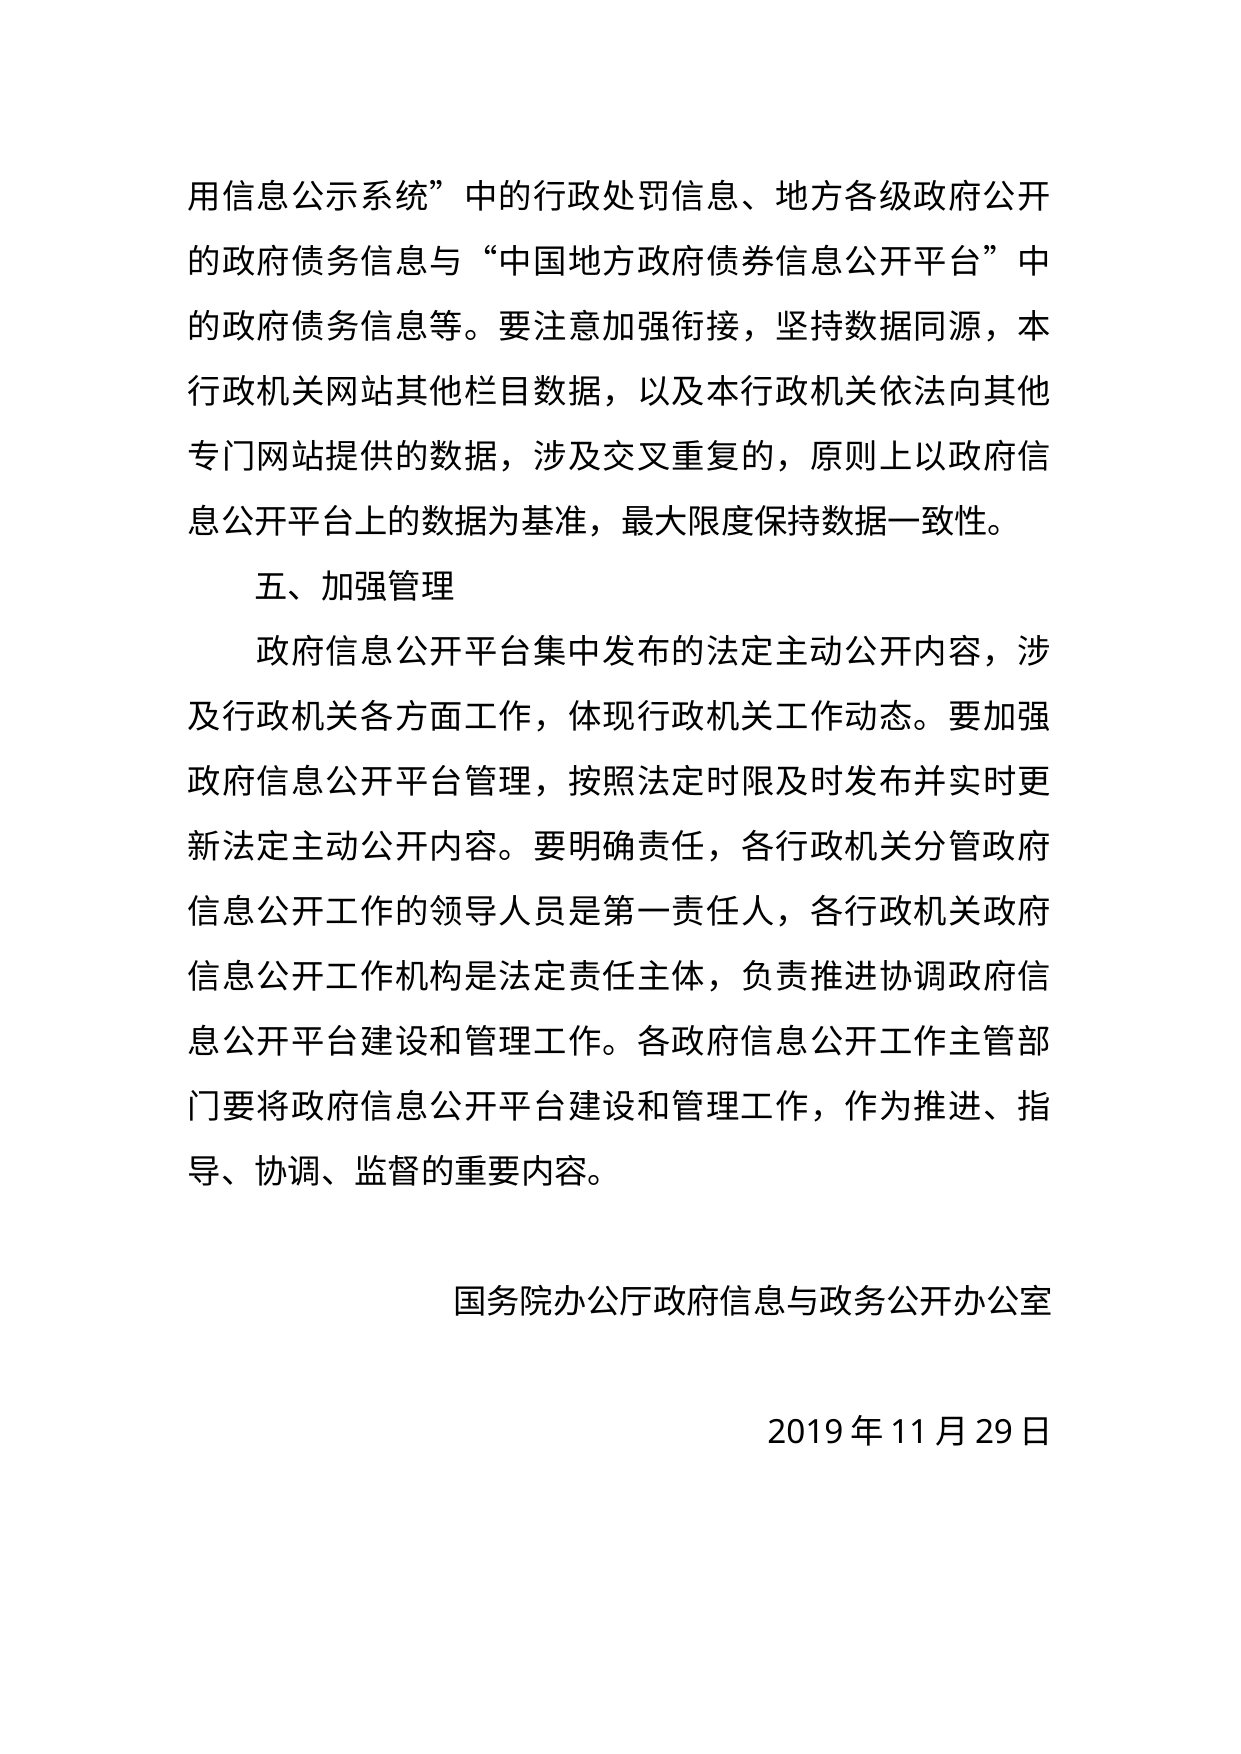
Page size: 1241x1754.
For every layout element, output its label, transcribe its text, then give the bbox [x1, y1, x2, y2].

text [187, 162, 1053, 552]
text 政府信息公开平台集中发布的法定主动公开内容，涉及行政机关各方面工作，体现行政机关工作动态。要加强政府信息公开平台管理，按照法定时限及时发布并实时更新法定主动公开内容。要明确责任，各行政机关分管政府信息公开工作的领导人员是第一责任人，各行政机关政府信息公开工作机构是法定责任主体，负责推进协调政府信息公开平台建设和管理工作。各政府信息公开工作主管部门要将政府信息公开平台建设和管理工作，作为推进、指导、协调、监督的重要内容。 [187, 617, 1053, 1202]
text 2019年11月29日 [187, 1397, 1053, 1462]
text 国务院办公厅政府信息与政务公开办公室 [187, 1267, 1053, 1332]
text 五、加强管理 [187, 552, 1053, 617]
